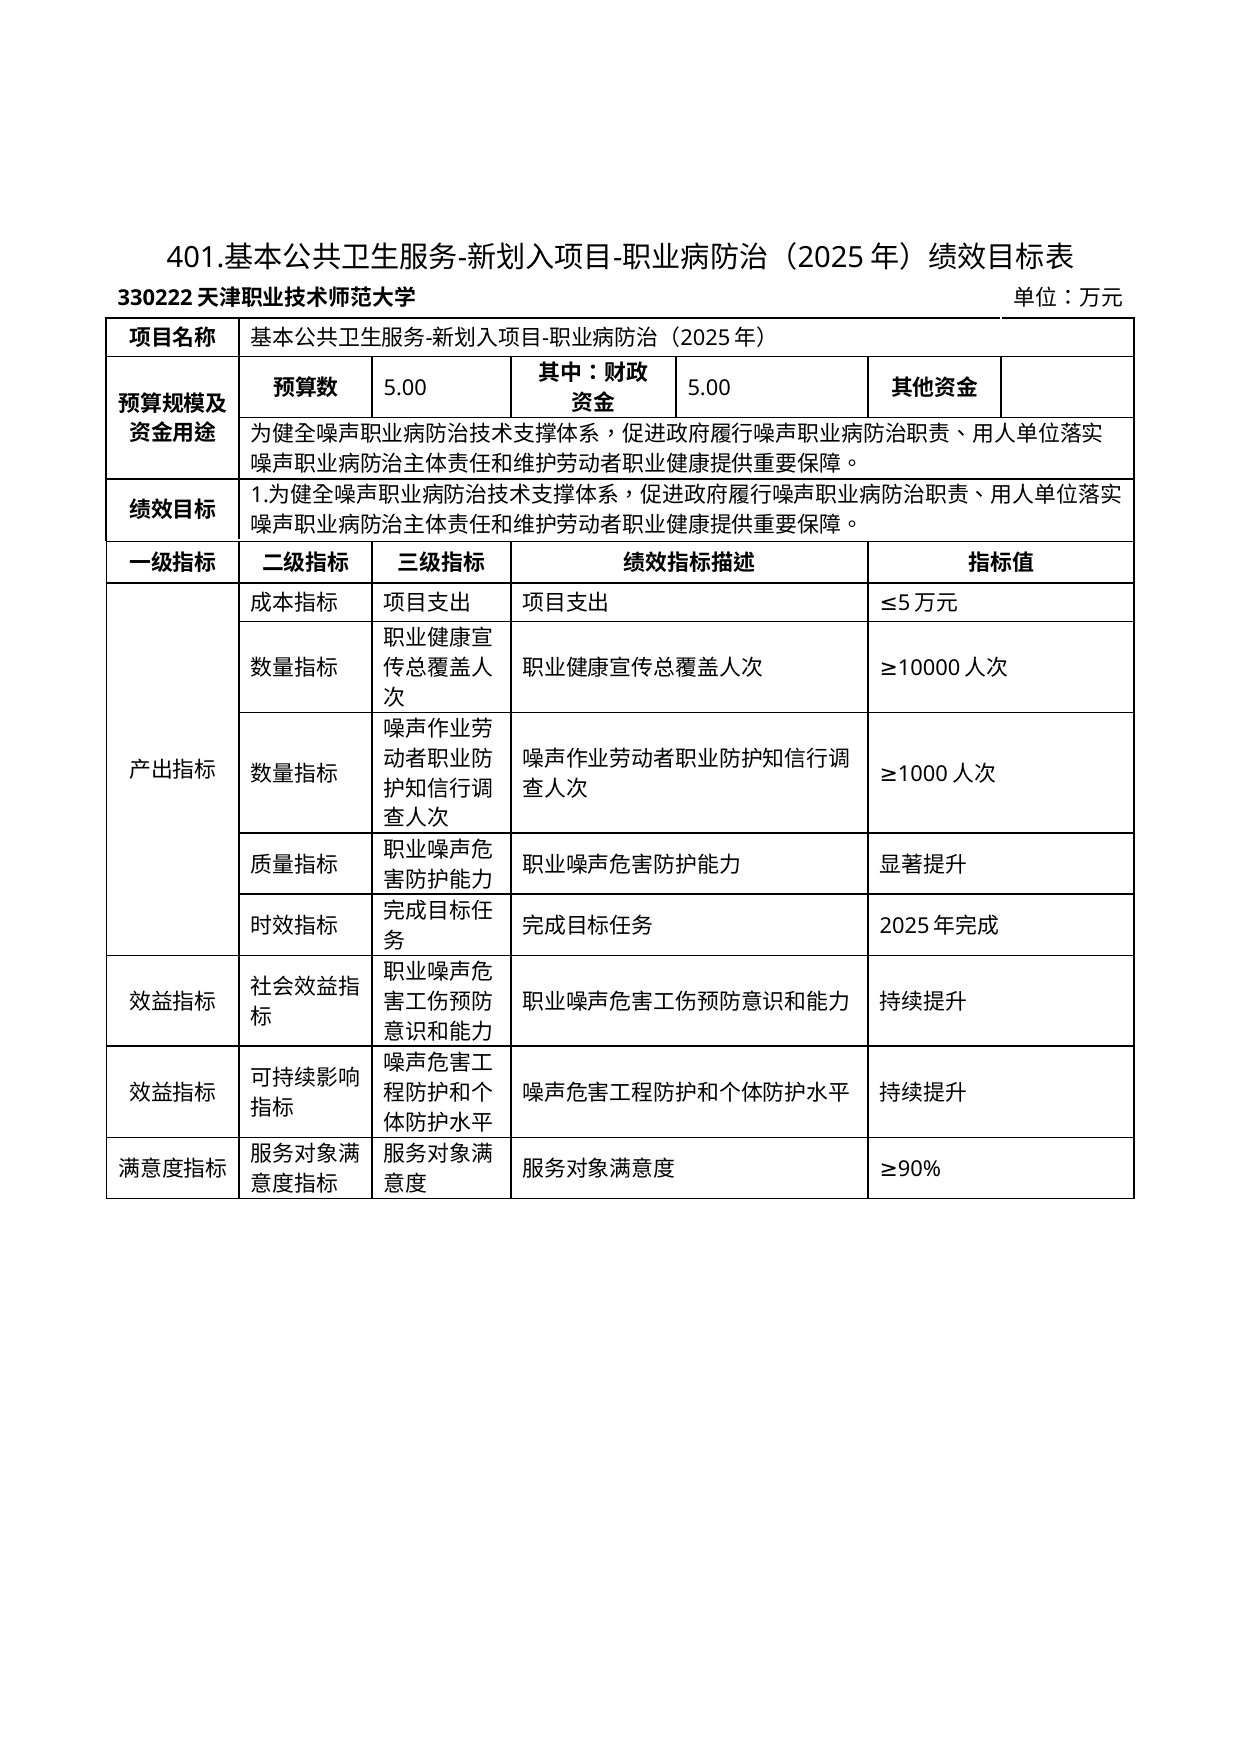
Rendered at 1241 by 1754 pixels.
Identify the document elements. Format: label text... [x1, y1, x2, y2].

table_cell 服务对象满意度 [512, 1138, 867, 1197]
table_cell 职业健康宣传总覆盖人次 [512, 622, 867, 711]
table_header 330222天津职业技术师范大学 [107, 277, 1000, 317]
table_cell 预算数 [240, 357, 371, 417]
table_header 三级指标 [373, 542, 510, 582]
table_cell 项目支出 [373, 584, 510, 621]
table_cell 项目支出 [512, 584, 867, 621]
table_cell 基本公共卫生服务-新划入项目-职业病防治（2025年） [240, 319, 1133, 356]
table_cell ≥90% [869, 1138, 1133, 1197]
table_cell 时效指标 [240, 895, 371, 954]
table_cell 数量指标 [240, 622, 371, 711]
table_cell 完成目标任务 [512, 895, 867, 954]
table_cell 噪声作业劳动者职业防护知信行调查人次 [373, 713, 510, 832]
table_cell 效益指标 [107, 1047, 238, 1136]
table_cell 产出指标 [107, 584, 238, 954]
table_header 指标值 [869, 542, 1133, 582]
table_cell 持续提升 [869, 1047, 1133, 1136]
table_cell 可持续影响指标 [240, 1047, 371, 1136]
table_cell ≥1000人次 [869, 713, 1133, 832]
table_cell 职业噪声危害防护能力 [512, 834, 867, 893]
table_header 单位：万元 [1002, 277, 1133, 317]
table_cell 显著提升 [869, 834, 1133, 893]
table_cell 服务对象满意度指标 [240, 1138, 371, 1197]
table_cell 噪声危害工程防护和个体防护水平 [512, 1047, 867, 1136]
table_cell 噪声危害工程防护和个体防护水平 [373, 1047, 510, 1136]
table_cell 5.00 [677, 357, 867, 417]
table_cell 其中：财政 资金 [512, 357, 675, 417]
table_cell 持续提升 [869, 956, 1133, 1045]
text 401.基本公共卫生服务-新划入项目-职业病防治（2025年）绩效目标表 [136, 233, 1104, 276]
table_cell 数量指标 [240, 713, 371, 832]
table_cell 质量指标 [240, 834, 371, 893]
table_cell ≤5万元 [869, 584, 1133, 621]
table_cell 其他资金 [869, 357, 1000, 417]
table_header 一级指标 [107, 542, 238, 582]
table_cell 职业健康宣传总覆盖人次 [373, 622, 510, 711]
table_cell ≥10000人次 [869, 622, 1133, 711]
table_cell 项目名称 [107, 319, 238, 356]
table_cell 社会效益指标 [240, 956, 371, 1045]
table_cell 1.为健全噪声职业病防治技术支撑体系，促进政府履行噪声职业病防治职责、用人单位落实噪声职业病防治主体责任和维护劳动者职业健康提供重要保障。 [240, 480, 1133, 539]
table_cell 职业噪声危害工伤预防意识和能力 [512, 956, 867, 1045]
table_cell 效益指标 [107, 956, 238, 1045]
table_cell 满意度指标 [107, 1138, 238, 1197]
table_cell 绩效目标 [107, 480, 238, 539]
table_header 绩效指标描述 [512, 542, 867, 582]
table_cell 职业噪声危害工伤预防意识和能力 [373, 956, 510, 1045]
table_cell 职业噪声危害防护能力 [373, 834, 510, 893]
table_header 二级指标 [240, 542, 371, 582]
table_cell 5.00 [373, 357, 510, 417]
table_cell 2025年完成 [869, 895, 1133, 954]
table_cell 成本指标 [240, 584, 371, 621]
table_cell 预算规模及资金用途 [107, 357, 238, 478]
table_cell 噪声作业劳动者职业防护知信行调查人次 [512, 713, 867, 832]
table_cell 服务对象满意度 [373, 1138, 510, 1197]
table_cell 完成目标任务 [373, 895, 510, 954]
table_cell [1002, 357, 1133, 417]
table_cell 为健全噪声职业病防治技术支撑体系，促进政府履行噪声职业病防治职责、用人单位落实噪声职业病防治主体责任和维护劳动者职业健康提供重要保障。 [240, 418, 1133, 478]
